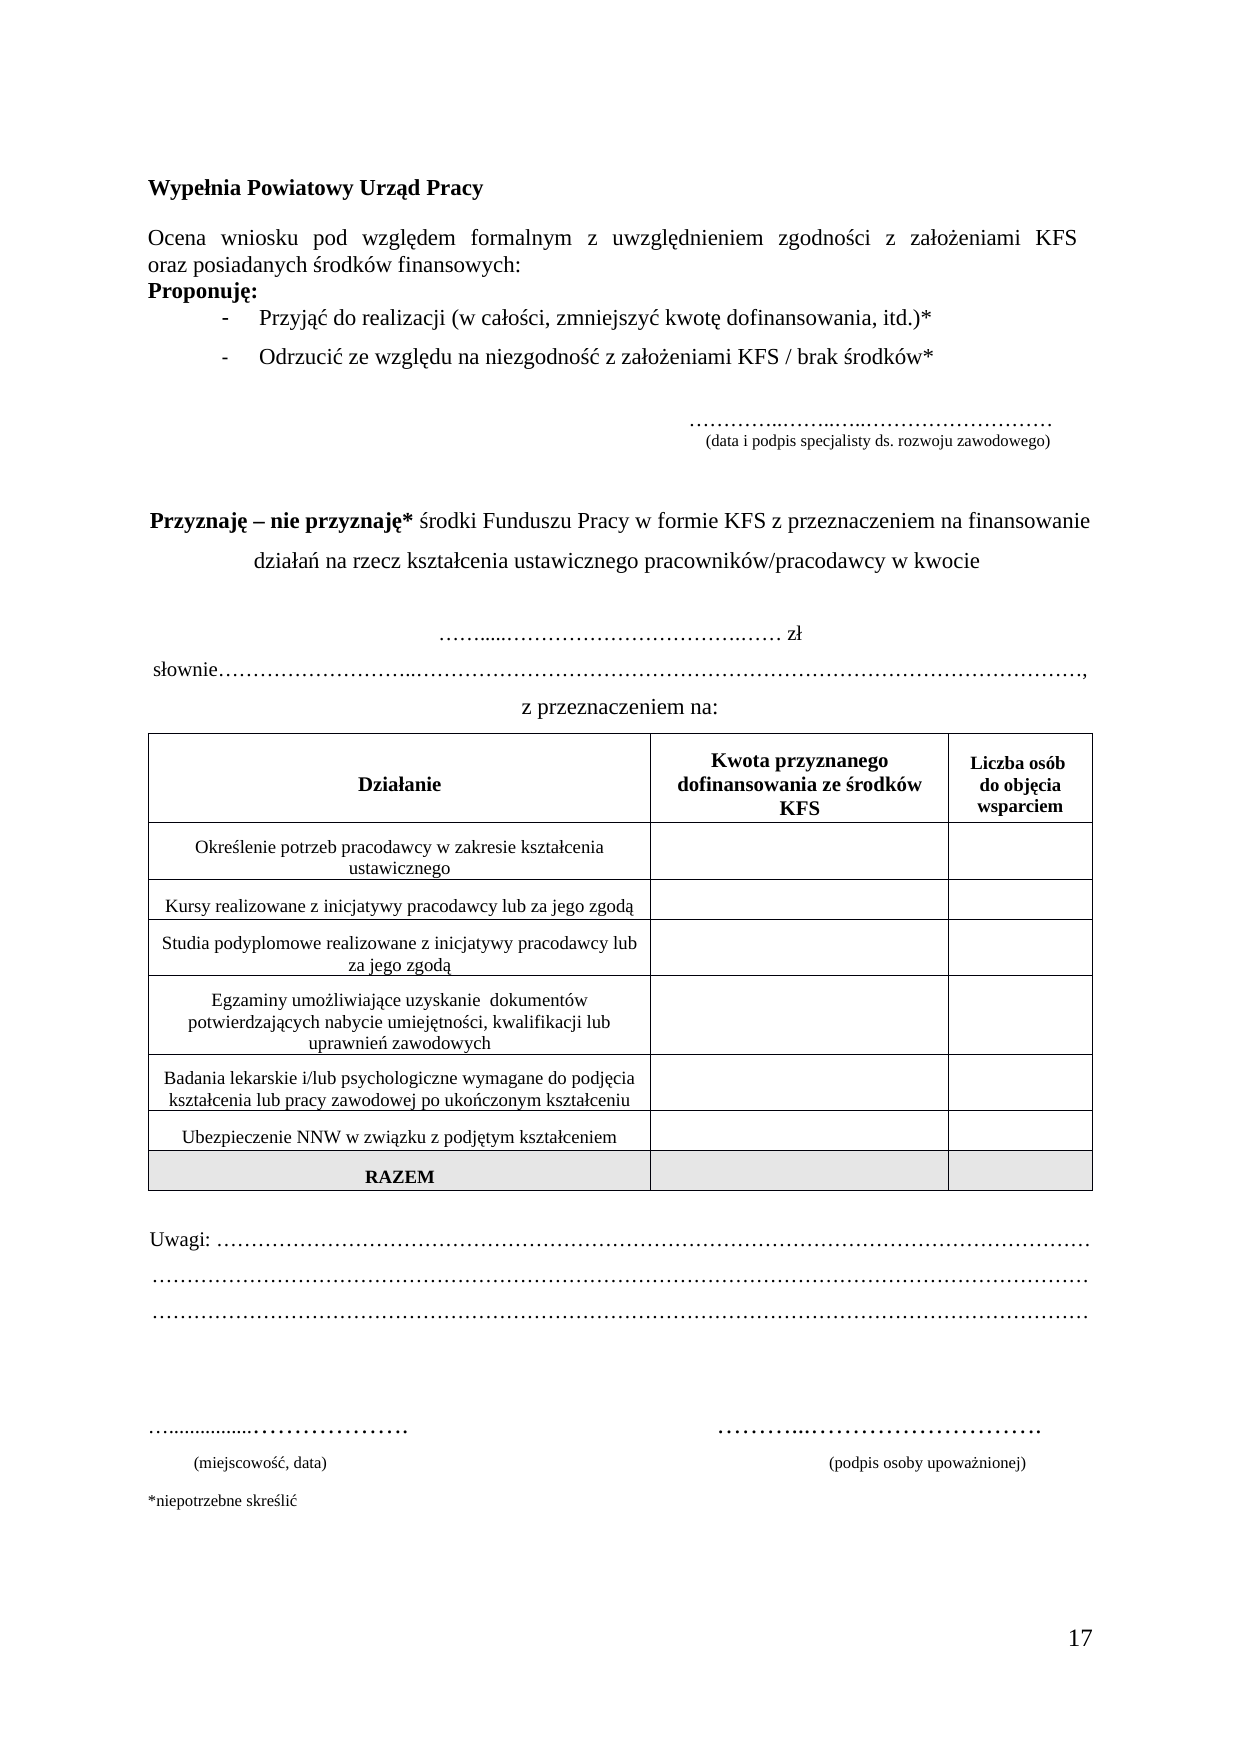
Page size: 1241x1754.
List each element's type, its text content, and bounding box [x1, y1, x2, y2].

text *niepotrzebne skreślić [148, 1491, 1092, 1510]
list Odrzucić ze względu na niezgodność z założeniami KFS / brak środków* [221, 343, 1092, 369]
table_cell Egzaminy umożliwiające uzyskanie dokumentów potwierdzających nabycie umiejętności, kwalifikacji lub uprawnień zawodowych [149, 976, 650, 1054]
table_header Kwota przyznanego dofinansowania ze środków KFS [651, 734, 948, 822]
table_cell [651, 920, 948, 975]
table_header Działanie [149, 734, 650, 822]
table_cell [651, 823, 948, 879]
text z przeznaczeniem na: [148, 693, 1092, 720]
text Wypełnia Powiatowy Urząd Pracy [148, 174, 1092, 200]
text Proponuję: [148, 277, 1092, 303]
table_cell Badania lekarskie i/lub psychologiczne wymagane do podjęcia kształcenia lub pracy zawodowej po ukończonym kształceniu [149, 1055, 650, 1110]
text (data i podpis specjalisty ds. rozwoju zawodowego) [664, 431, 1092, 450]
table_cell [949, 1055, 1092, 1110]
table_cell [949, 976, 1092, 1054]
text …………..……..…..……………………… [516, 383, 1092, 431]
table_cell [651, 1055, 948, 1110]
text (miejscowość, data) (podpis osoby upoważnionej) [148, 1453, 1092, 1472]
table_cell [651, 976, 948, 1054]
table_cell [651, 880, 948, 919]
table_cell [651, 1111, 948, 1150]
table_cell Kursy realizowane z inicjatywy pracodawcy lub za jego zgodą [149, 880, 650, 919]
text Uwagi: ……………………………………………………………………………………………………………… ……………………………………………………………………………………………………………………………………………………………………………………………………………………………………………… [148, 1191, 1092, 1323]
list Przyjąć do realizacji (w całości, zmniejszyć kwotę dofinansowania, itd.)* [221, 303, 1092, 330]
table_cell [949, 823, 1092, 879]
table_header Liczba osób do objęcia wsparciem [949, 734, 1092, 822]
table_cell [949, 880, 1092, 919]
table_cell RAZEM [149, 1151, 650, 1190]
text …................………………. ………...………………………. [148, 1335, 1092, 1438]
table_cell [949, 1151, 1092, 1190]
table_cell [949, 1111, 1092, 1150]
table_cell [949, 920, 1092, 975]
table_cell [651, 1151, 948, 1190]
text Ocena wniosku pod względem formalnym z uwzględnieniem zgodności z założeniami KFS oraz posiadanych środków finansowych: [148, 224, 1092, 277]
text Przyznaję – nie przyznaję* środki Funduszu Pracy w formie KFS z przeznaczeniem na finansowanie działań na rzecz kształcenia ustawicznego pracowników/pracodawcy w kwocie …….....…………………………….…… zł [148, 507, 1092, 645]
text słownie………………………..……………………………………………………………………………………, [148, 657, 1092, 681]
table_cell Ubezpieczenie NNW w związku z podjętym kształceniem [149, 1111, 650, 1150]
table_cell Studia podyplomowe realizowane z inicjatywy pracodawcy lub za jego zgodą [149, 920, 650, 975]
table_cell Określenie potrzeb pracodawcy w zakresie kształcenia ustawicznego [149, 823, 650, 879]
